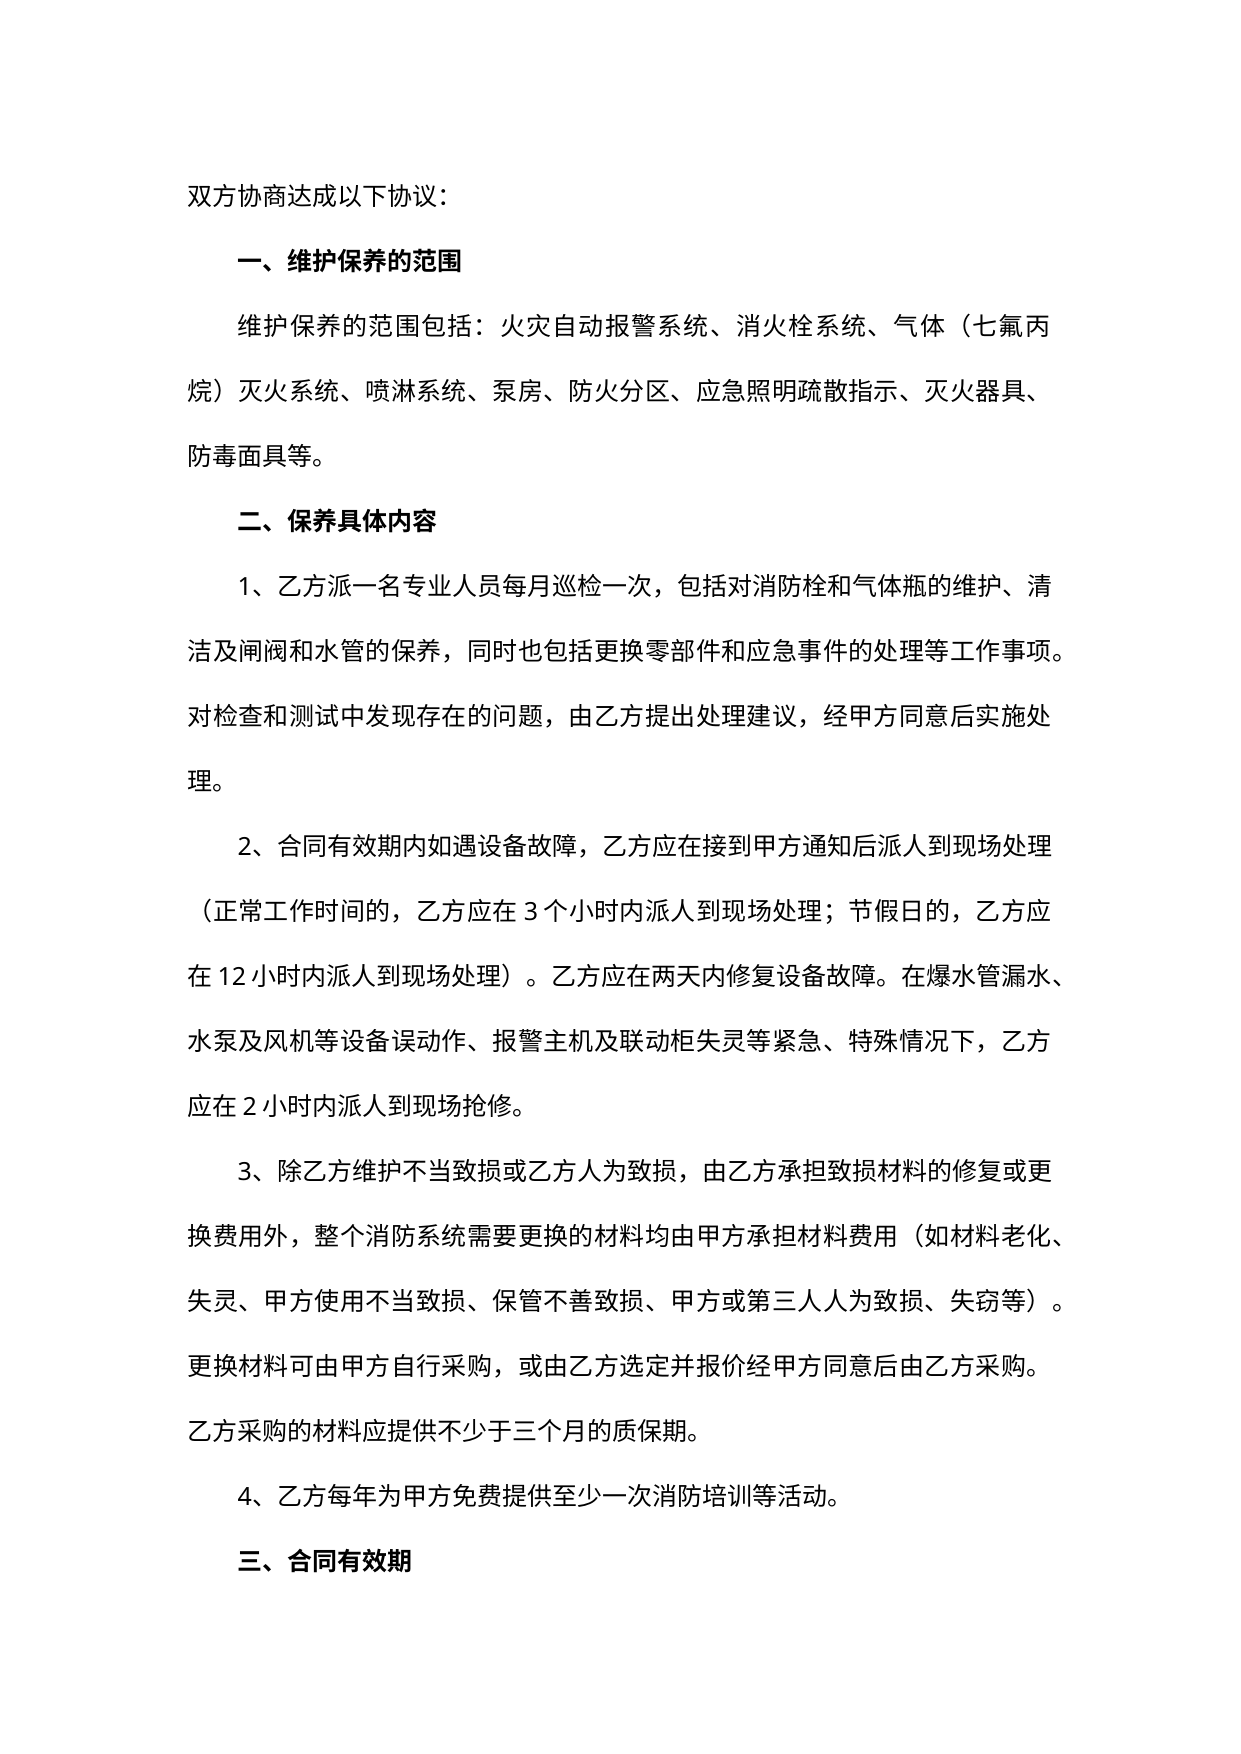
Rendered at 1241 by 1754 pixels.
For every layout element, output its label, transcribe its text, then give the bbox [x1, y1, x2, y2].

text 2、合同有效期内如遇设备故障，乙方应在接到甲方通知后派人到现场处理（正常工作时间的，乙方应在3个小时内派人到现场处理；节假日的，乙方应在12小时内派人到现场处理）。乙方应在两天内修复设备故障。在爆水管漏水、水泵及风机等设备误动作、报警主机及联动柜失灵等紧急、特殊情况下，乙方应在2小时内派人到现场抢修。 [187, 812, 1053, 1137]
text 1、乙方派一名专业人员每月巡检一次，包括对消防栓和气体瓶的维护、清洁及闸阀和水管的保养，同时也包括更换零部件和应急事件的处理等工作事项。对检查和测试中发现存在的问题，由乙方提出处理建议，经甲方同意后实施处理。 [187, 552, 1053, 812]
text 4、乙方每年为甲方免费提供至少一次消防培训等活动。 [187, 1462, 1053, 1527]
text 三、合同有效期 [187, 1527, 1053, 1592]
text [187, 162, 1053, 227]
text 二、保养具体内容 [187, 487, 1053, 552]
text 一、维护保养的范围 [187, 227, 1053, 292]
text 3、除乙方维护不当致损或乙方人为致损，由乙方承担致损材料的修复或更换费用外，整个消防系统需要更换的材料均由甲方承担材料费用（如材料老化、失灵、甲方使用不当致损、保管不善致损、甲方或第三人人为致损、失窃等）。更换材料可由甲方自行采购，或由乙方选定并报价经甲方同意后由乙方采购。乙方采购的材料应提供不少于三个月的质保期。 [187, 1137, 1053, 1462]
text 维护保养的范围包括：火灾自动报警系统、消火栓系统、气体（七氟丙烷）灭火系统、喷淋系统、泵房、防火分区、应急照明疏散指示、灭火器具、防毒面具等。 [187, 292, 1053, 487]
